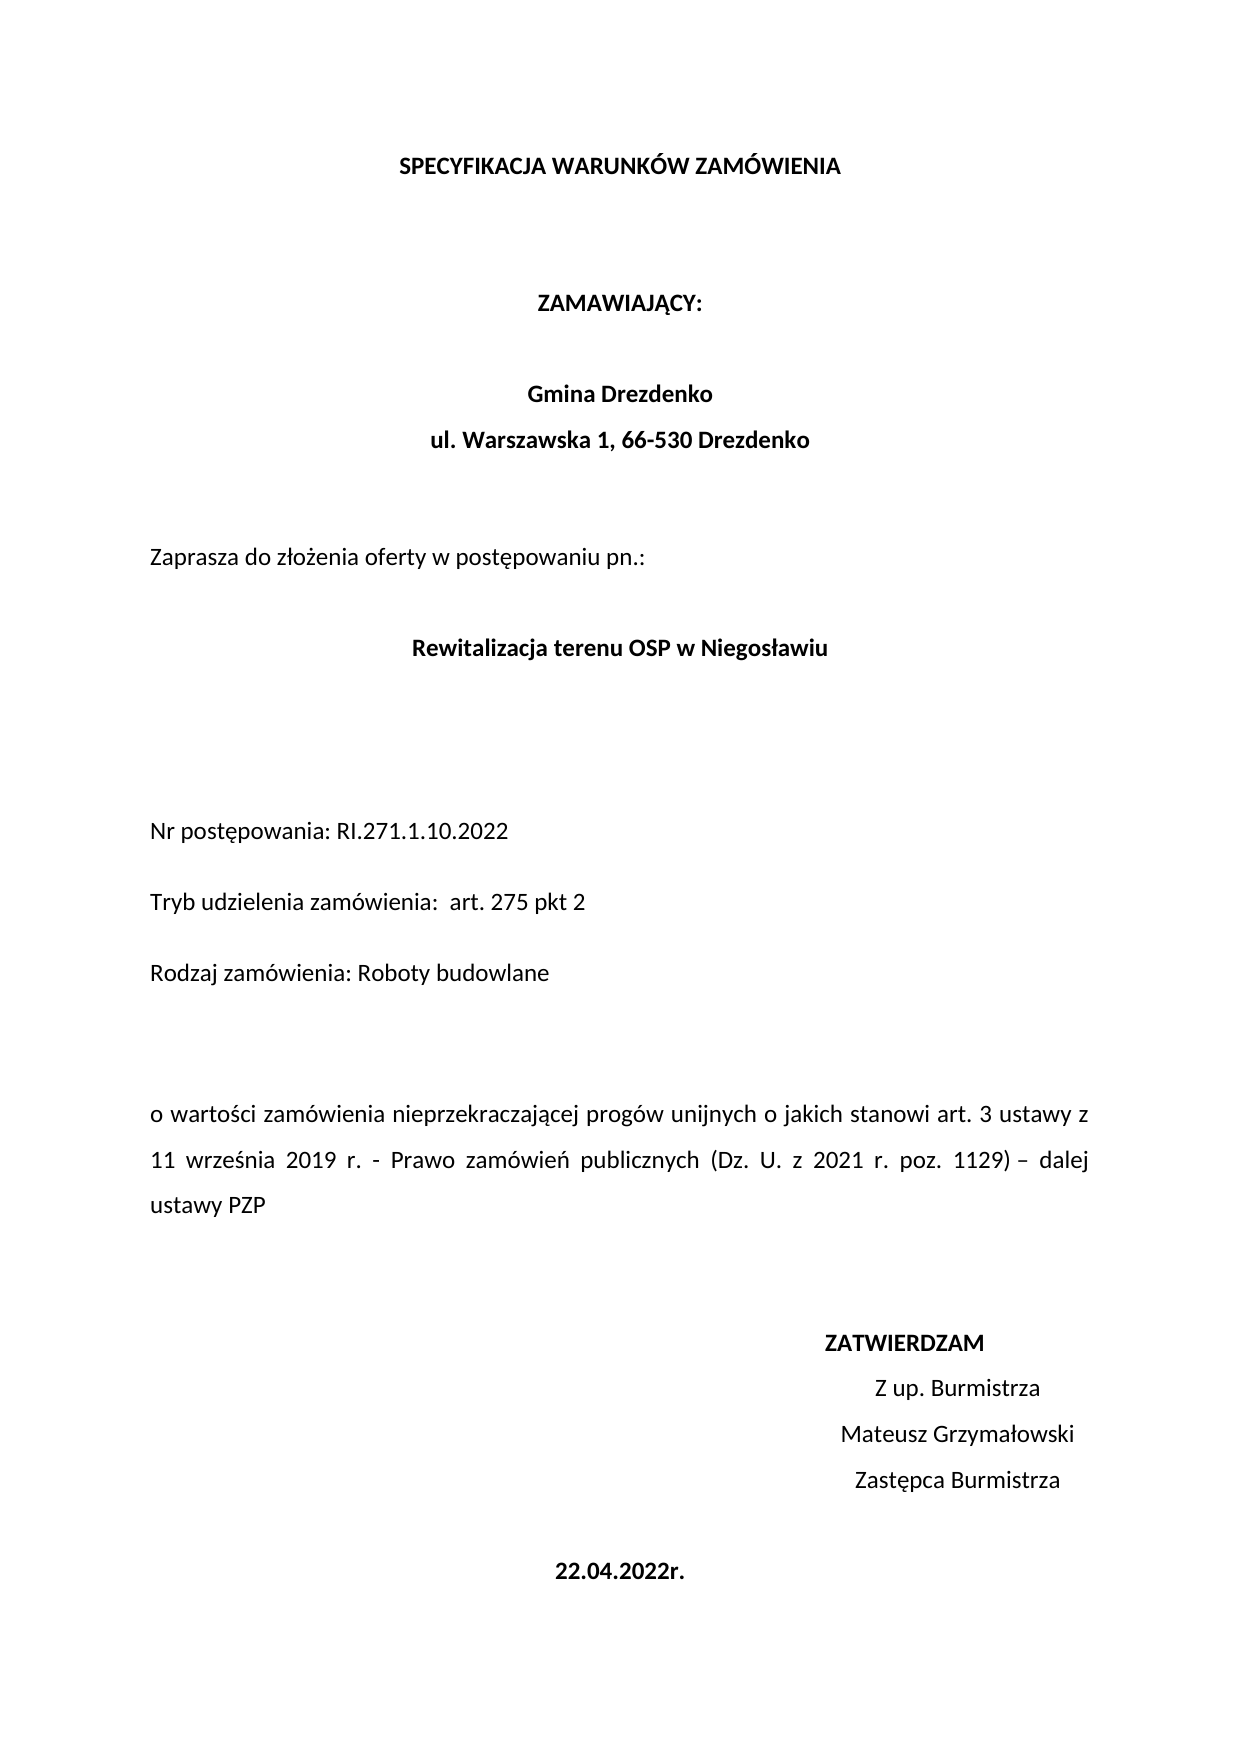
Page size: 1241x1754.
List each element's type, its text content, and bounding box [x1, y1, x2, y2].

text ZAMAWIAJĄCY: [150, 287, 1090, 318]
text o wartości zamówienia nieprzekraczającej progów unijnych o jakich stanowi art. 3 ustawy z 11 września 2019 r. - Prawo zamówień publicznych (Dz. U. z 2021 r. poz. 1129) – dalej ustawy PZP [150, 1098, 1090, 1220]
text 22.04.2022r. [150, 1555, 1090, 1586]
text Mateusz Grzymałowski [825, 1418, 1090, 1449]
text Z up. Burmistrza [825, 1372, 1090, 1403]
text Zastępca Burmistrza [825, 1464, 1090, 1494]
text Nr postępowania: RI.271.1.10.2022 [150, 815, 1090, 846]
text ul. Warszawska 1, 66-530 Drezdenko [150, 424, 1090, 455]
text Tryb udzielenia zamówienia: art. 275 pkt 2 [150, 886, 1090, 916]
text Rewitalizacja terenu OSP w Niegosławiu [150, 632, 1090, 663]
text ZATWIERDZAM [750, 1327, 1090, 1357]
text Gmina Drezdenko [150, 379, 1090, 409]
text Zaprasza do złożenia oferty w postępowaniu pn.: [150, 541, 1090, 571]
text SPECYFIKACJA WARUNKÓW ZAMÓWIENIA [150, 150, 1090, 181]
text Rodzaj zamówienia: Roboty budowlane [150, 957, 1090, 987]
